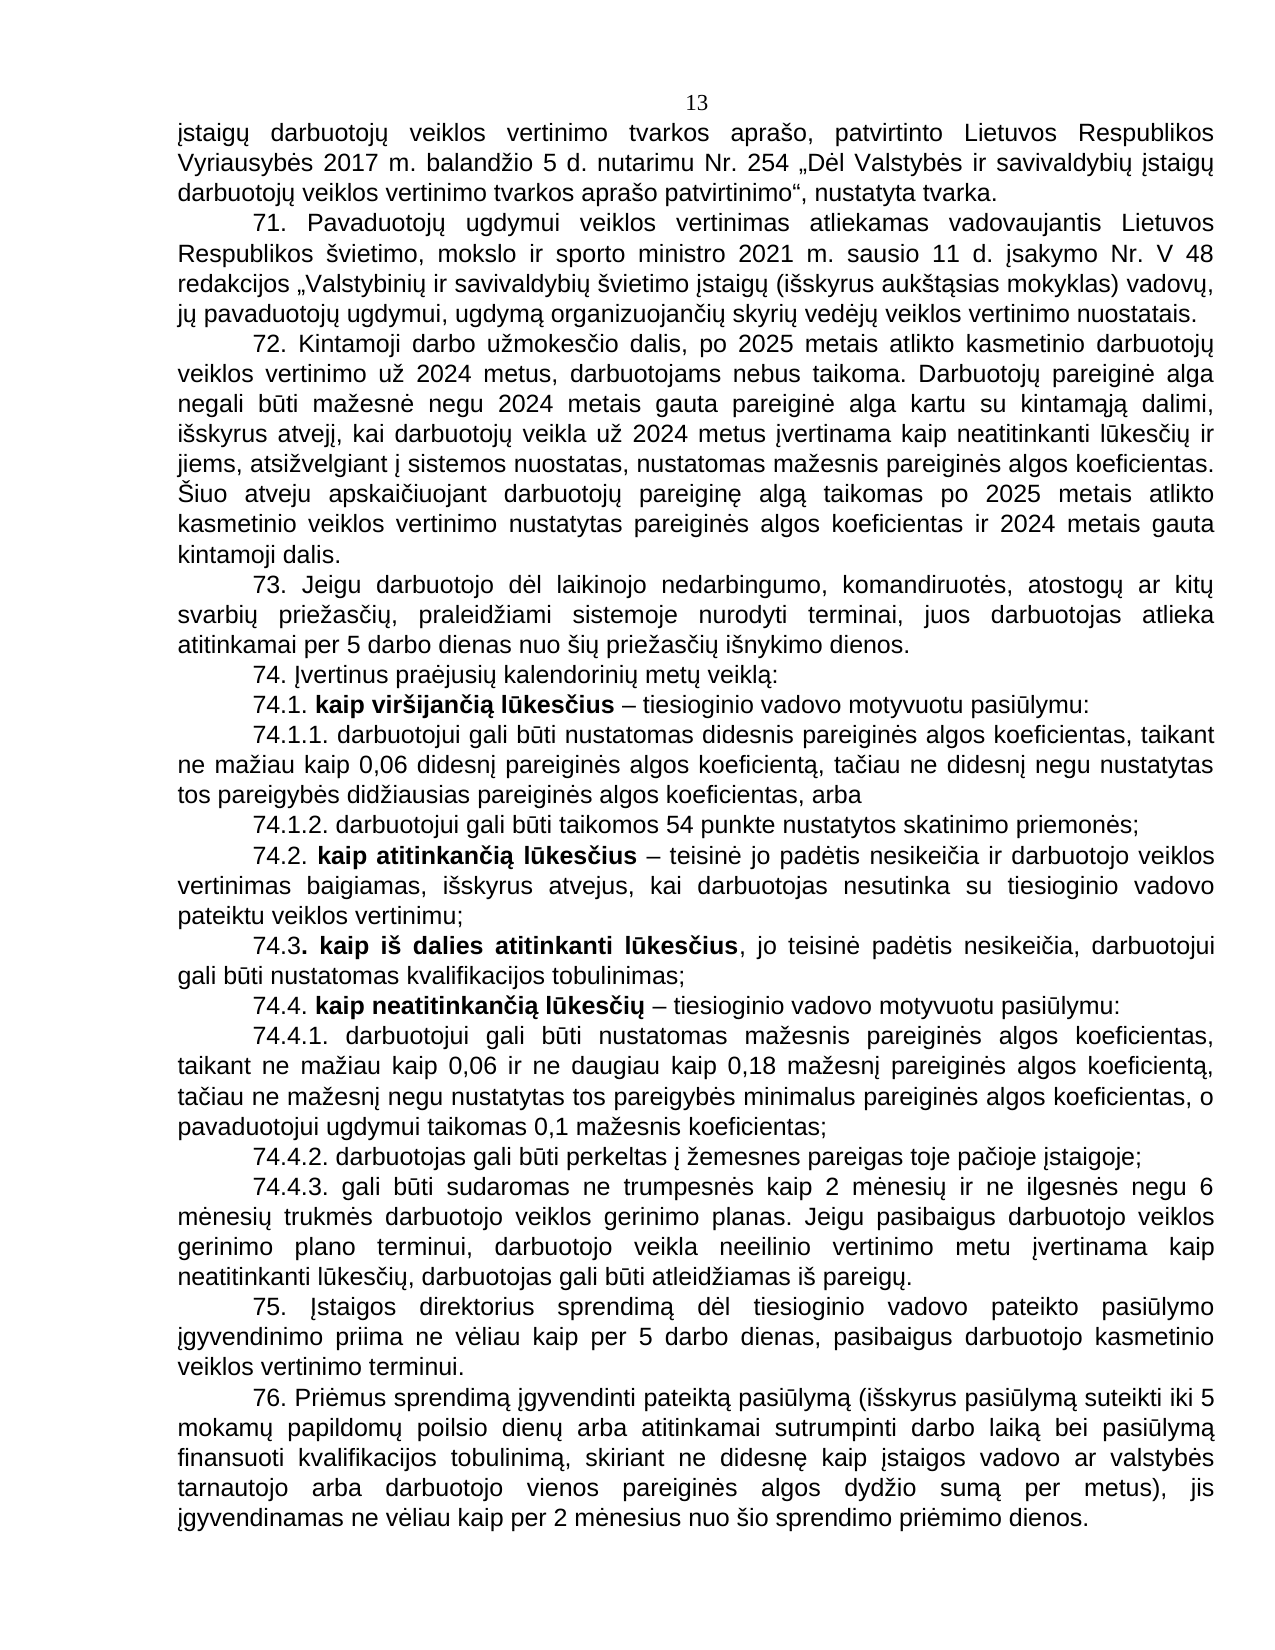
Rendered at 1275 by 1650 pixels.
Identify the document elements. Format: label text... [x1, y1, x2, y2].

text 74.1. kaip viršijančią lūkesčius – tiesioginio vadovo motyvuotu pasiūlymu: [177, 690, 1216, 719]
text 74.3. kaip iš dalies atitinkanti lūkesčius, jo teisinė padėtis nesikeičia, darbuotojui gali būti nustatomas kvalifikacijos tobulinimas; [177, 931, 1216, 990]
text 73. Jeigu darbuotojo dėl laikinojo nedarbingumo, komandiruotės, atostogų ar kitų svarbių priežasčių, praleidžiami sistemoje nurodyti terminai, juos darbuotojas atlieka atitinkamai per 5 darbo dienas nuo šių priežasčių išnykimo dienos. [177, 570, 1216, 659]
text 71. Pavaduotojų ugdymui veiklos vertinimas atliekamas vadovaujantis Lietuvos Respublikos švietimo, mokslo ir sporto ministro 2021 m. sausio 11 d. įsakymo Nr. V 48 redakcijos „Valstybinių ir savivaldybių švietimo įstaigų (išskyrus aukštąsias mokyklas) vadovų, jų pavaduotojų ugdymui, ugdymą organizuojančių skyrių vedėjų veiklos vertinimo nuostatais. [177, 208, 1216, 327]
text 74.1.1. darbuotojui gali būti nustatomas didesnis pareiginės algos koeficientas, taikant ne mažiau kaip 0,06 didesnį pareiginės algos koeficientą, tačiau ne didesnį negu nustatytas tos pareigybės didžiausias pareiginės algos koeficientas, arba [177, 720, 1216, 809]
text 72. Kintamoji darbo užmokesčio dalis, po 2025 metais atlikto kasmetinio darbuotojų veiklos vertinimo už 2024 metus, darbuotojams nebus taikoma. Darbuotojų pareiginė alga negali būti mažesnė negu 2024 metais gauta pareiginė alga kartu su kintamąją dalimi, išskyrus atvejį, kai darbuotojų veikla už 2024 metus įvertinama kaip neatitinkanti lūkesčių ir jiems, atsižvelgiant į sistemos nuostatas, nustatomas mažesnis pareiginės algos koeficientas. Šiuo atveju apskaičiuojant darbuotojų pareiginę algą taikomas po 2025 metais atlikto kasmetinio veiklos vertinimo nustatytas pareiginės algos koeficientas ir 2024 metais gauta kintamoji dalis. [177, 329, 1216, 568]
text 74.4.3. gali būti sudaromas ne trumpesnės kaip 2 mėnesių ir ne ilgesnės negu 6 mėnesių trukmės darbuotojo veiklos gerinimo planas. Jeigu pasibaigus darbuotojo veiklos gerinimo plano terminui, darbuotojo veikla neeilinio vertinimo metu įvertinama kaip neatitinkanti lūkesčių, darbuotojas gali būti atleidžiamas iš pareigų. [177, 1172, 1216, 1291]
text 74.4.2. darbuotojas gali būti perkeltas į žemesnes pareigas toje pačioje įstaigoje; [177, 1142, 1216, 1170]
text 75. Įstaigos direktorius sprendimą dėl tiesioginio vadovo pateikto pasiūlymo įgyvendinimo priima ne vėliau kaip per 5 darbo dienas, pasibaigus darbuotojo kasmetinio veiklos vertinimo terminui. [177, 1292, 1216, 1381]
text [177, 118, 1216, 207]
text 74.2. kaip atitinkančią lūkesčius – teisinė jo padėtis nesikeičia ir darbuotojo veiklos vertinimas baigiamas, išskyrus atvejus, kai darbuotojas nesutinka su tiesioginio vadovo pateiktu veiklos vertinimu; [177, 841, 1216, 929]
text 74.1.2. darbuotojui gali būti taikomos 54 punkte nustatytos skatinimo priemonės; [177, 811, 1216, 839]
text 74.4.1. darbuotojui gali būti nustatomas mažesnis pareiginės algos koeficientas, taikant ne mažiau kaip 0,06 ir ne daugiau kaip 0,18 mažesnį pareiginės algos koeficientą, tačiau ne mažesnį negu nustatytas tos pareigybės minimalus pareiginės algos koeficientas, o pavaduotojui ugdymui taikomas 0,1 mažesnis koeficientas; [177, 1021, 1216, 1140]
text 74.4. kaip neatitinkančią lūkesčių – tiesioginio vadovo motyvuotu pasiūlymu: [177, 991, 1216, 1020]
text 74. Įvertinus praėjusių kalendorinių metų veiklą: [177, 660, 1216, 689]
text 76. Priėmus sprendimą įgyvendinti pateiktą pasiūlymą (išskyrus pasiūlymą suteikti iki 5 mokamų papildomų poilsio dienų arba atitinkamai sutrumpinti darbo laiką bei pasiūlymą finansuoti kvalifikacijos tobulinimą, skiriant ne didesnę kaip įstaigos vadovo ar valstybės tarnautojo arba darbuotojo vienos pareiginės algos dydžio sumą per metus), jis įgyvendinamas ne vėliau kaip per 2 mėnesius nuo šio sprendimo priėmimo dienos. [177, 1382, 1216, 1532]
